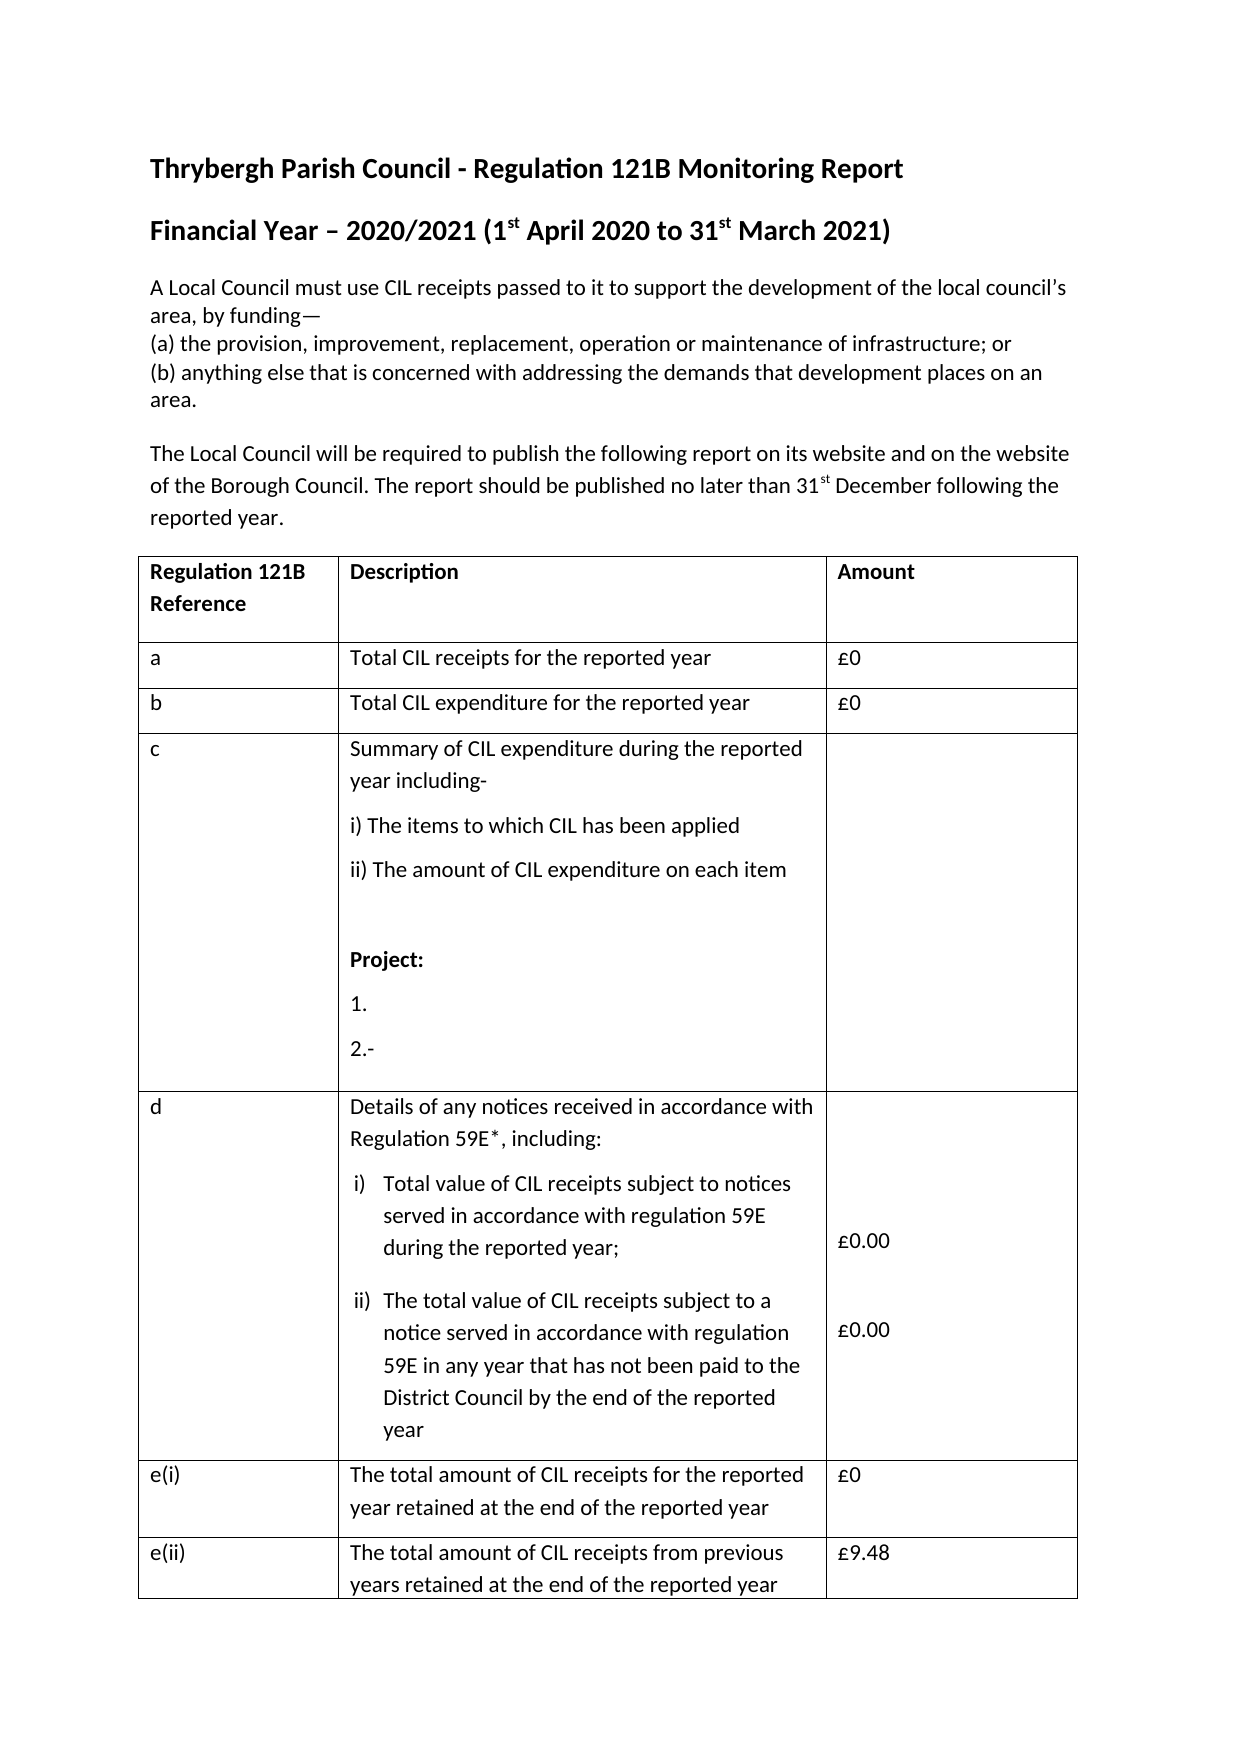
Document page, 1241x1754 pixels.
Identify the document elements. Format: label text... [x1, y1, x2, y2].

table_cell £0.00 £0.00 [827, 1092, 1077, 1459]
text (b) anything else that is concerned with addressing the demands that development places on an [150, 358, 1090, 386]
table_cell d [139, 1092, 338, 1459]
table_cell e(ii) [139, 1538, 338, 1598]
table_header Regulation 121B Reference [139, 557, 338, 642]
table_cell c [139, 734, 338, 1091]
table_header Amount [827, 557, 1077, 642]
table_cell The total amount of CIL receipts for the reported year retained at the end of the reported year [339, 1461, 826, 1537]
table_cell Total CIL expenditure for the reported year [339, 689, 826, 733]
table_cell Summary of CIL expenditure during the reported year including- i) The items to which CIL has been applied ii) The amount of CIL expenditure on each item Project: 1. 2.- [339, 734, 826, 1091]
text (a) the provision, improvement, replacement, operation or maintenance of infrastructure; or [150, 329, 1090, 358]
table_cell £0 [827, 643, 1077, 687]
text Thrybergh Parish Council - Regulation 121B Monitoring Report [150, 150, 1090, 186]
table_cell Total CIL receipts for the reported year [339, 643, 826, 687]
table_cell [339, 1538, 826, 1598]
table_cell £9.48 [827, 1538, 1077, 1598]
text A Local Council must use CIL receipts passed to it to support the development of the local council’s area, by funding— [150, 273, 1090, 329]
table_cell £0 [827, 1461, 1077, 1537]
table_cell e(i) [139, 1461, 338, 1537]
text area. [150, 386, 1090, 414]
table_cell Details of any notices received in accordance with Regulation 59E*, including: Total value of CIL receipts subject to notices served in accordance with regulation 59E during the reported year; The total value of CIL receipts subject to a notice served in accordance with regulation 59E in any year that has not been paid to the District Council by the end of the reported year [339, 1092, 826, 1459]
table_cell £0 [827, 689, 1077, 733]
table_cell a [139, 643, 338, 687]
text The Local Council will be required to publish the following report on its website and on the website of the Borough Council. The report should be published no later than 31st December following the reported year. [150, 439, 1090, 531]
table_header Description [339, 557, 826, 642]
table_cell b [139, 689, 338, 733]
table_cell [827, 734, 1077, 1091]
text Financial Year – 2020/2021 (1st April 2020 to 31st March 2021) [150, 212, 1090, 247]
